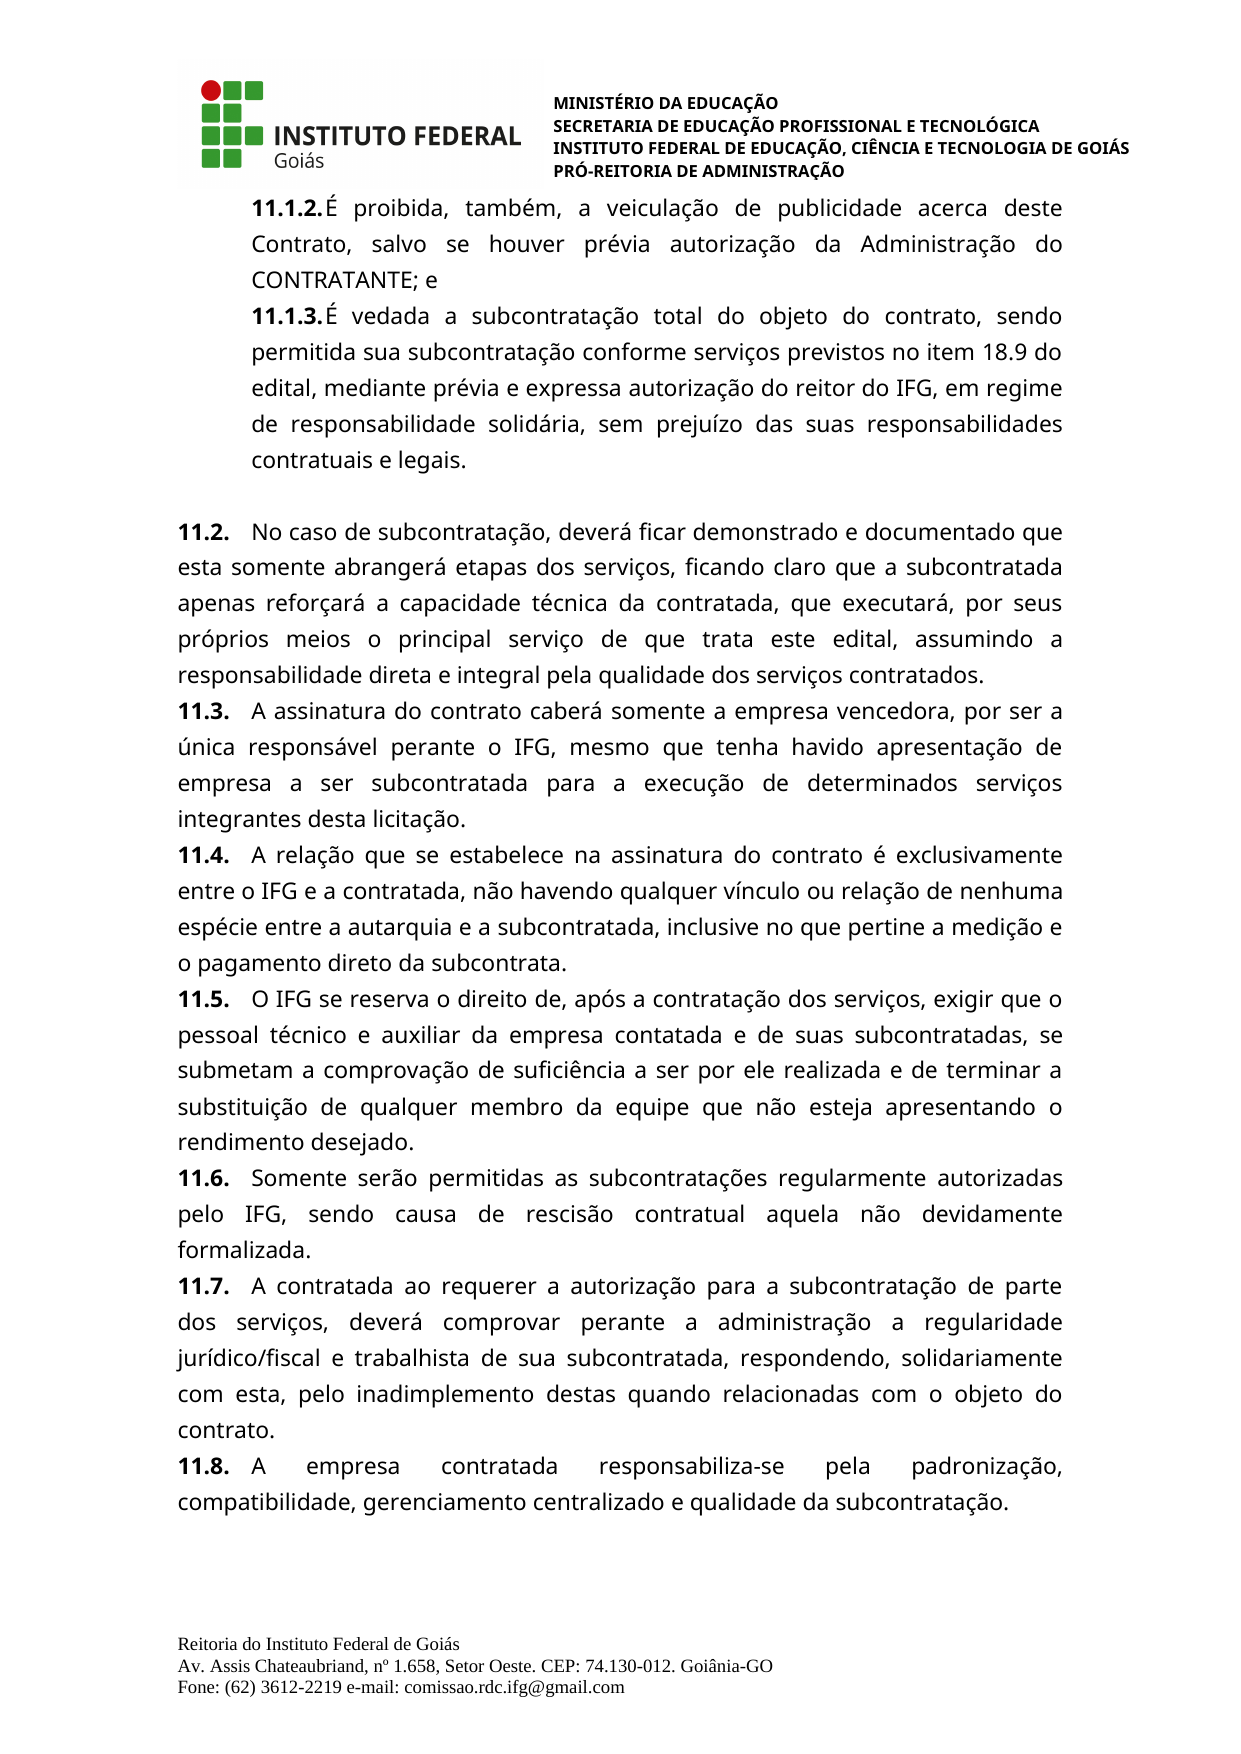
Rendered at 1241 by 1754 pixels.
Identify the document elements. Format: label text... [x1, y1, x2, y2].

picture [177, 59, 545, 189]
list É proibida, também, a veiculação de publicidade acerca deste Contrato, salvo se houver prévia autorização da Administração do CONTRATANTE; e [251, 192, 1063, 295]
list A assinatura do contrato caberá somente a empresa vencedora, por ser a única responsável perante o IFG, mesmo que tenha havido apresentação de empresa a ser subcontratada para a execução de determinados serviços integrantes desta licitação. [177, 695, 1063, 834]
list A contratada ao requerer a autorização para a subcontratação de parte dos serviços, deverá comprovar perante a administração a regularidade jurídico/fiscal e trabalhista de sua subcontratada, respondendo, solidariamente com esta, pelo inadimplemento destas quando relacionadas com o objeto do contrato. [177, 1270, 1063, 1445]
list O IFG se reserva o direito de, após a contratação dos serviços, exigir que o pessoal técnico e auxiliar da empresa contatada e de suas subcontratadas, se submetam a comprovação de suficiência a ser por ele realizada e de terminar a substituição de qualquer membro da equipe que não esteja apresentando o rendimento desejado. [177, 983, 1063, 1158]
list Somente serão permitidas as subcontratações regularmente autorizadas pelo IFG, sendo causa de rescisão contratual aquela não devidamente formalizada. [177, 1162, 1063, 1265]
list A empresa contratada responsabiliza-se pela padronização, compatibilidade, gerenciamento centralizado e qualidade da subcontratação. [177, 1450, 1063, 1517]
list É vedada a subcontratação total do objeto do contrato, sendo permitida sua subcontratação conforme serviços previstos no item 18.9 do edital, mediante prévia e expressa autorização do reitor do IFG, em regime de responsabilidade solidária, sem prejuízo das suas responsabilidades contratuais e legais. [251, 300, 1063, 475]
list No caso de subcontratação, deverá ficar demonstrado e documentado que esta somente abrangerá etapas dos serviços, ficando claro que a subcontratada apenas reforçará a capacidade técnica da contratada, que executará, por seus próprios meios o principal serviço de que trata este edital, assumindo a responsabilidade direta e integral pela qualidade dos serviços contratados. [177, 515, 1063, 690]
list A relação que se estabelece na assinatura do contrato é exclusivamente entre o IFG e a contratada, não havendo qualquer vínculo ou relação de nenhuma espécie entre a autarquia e a subcontratada, inclusive no que pertine a medição e o pagamento direto da subcontrata. [177, 839, 1063, 978]
